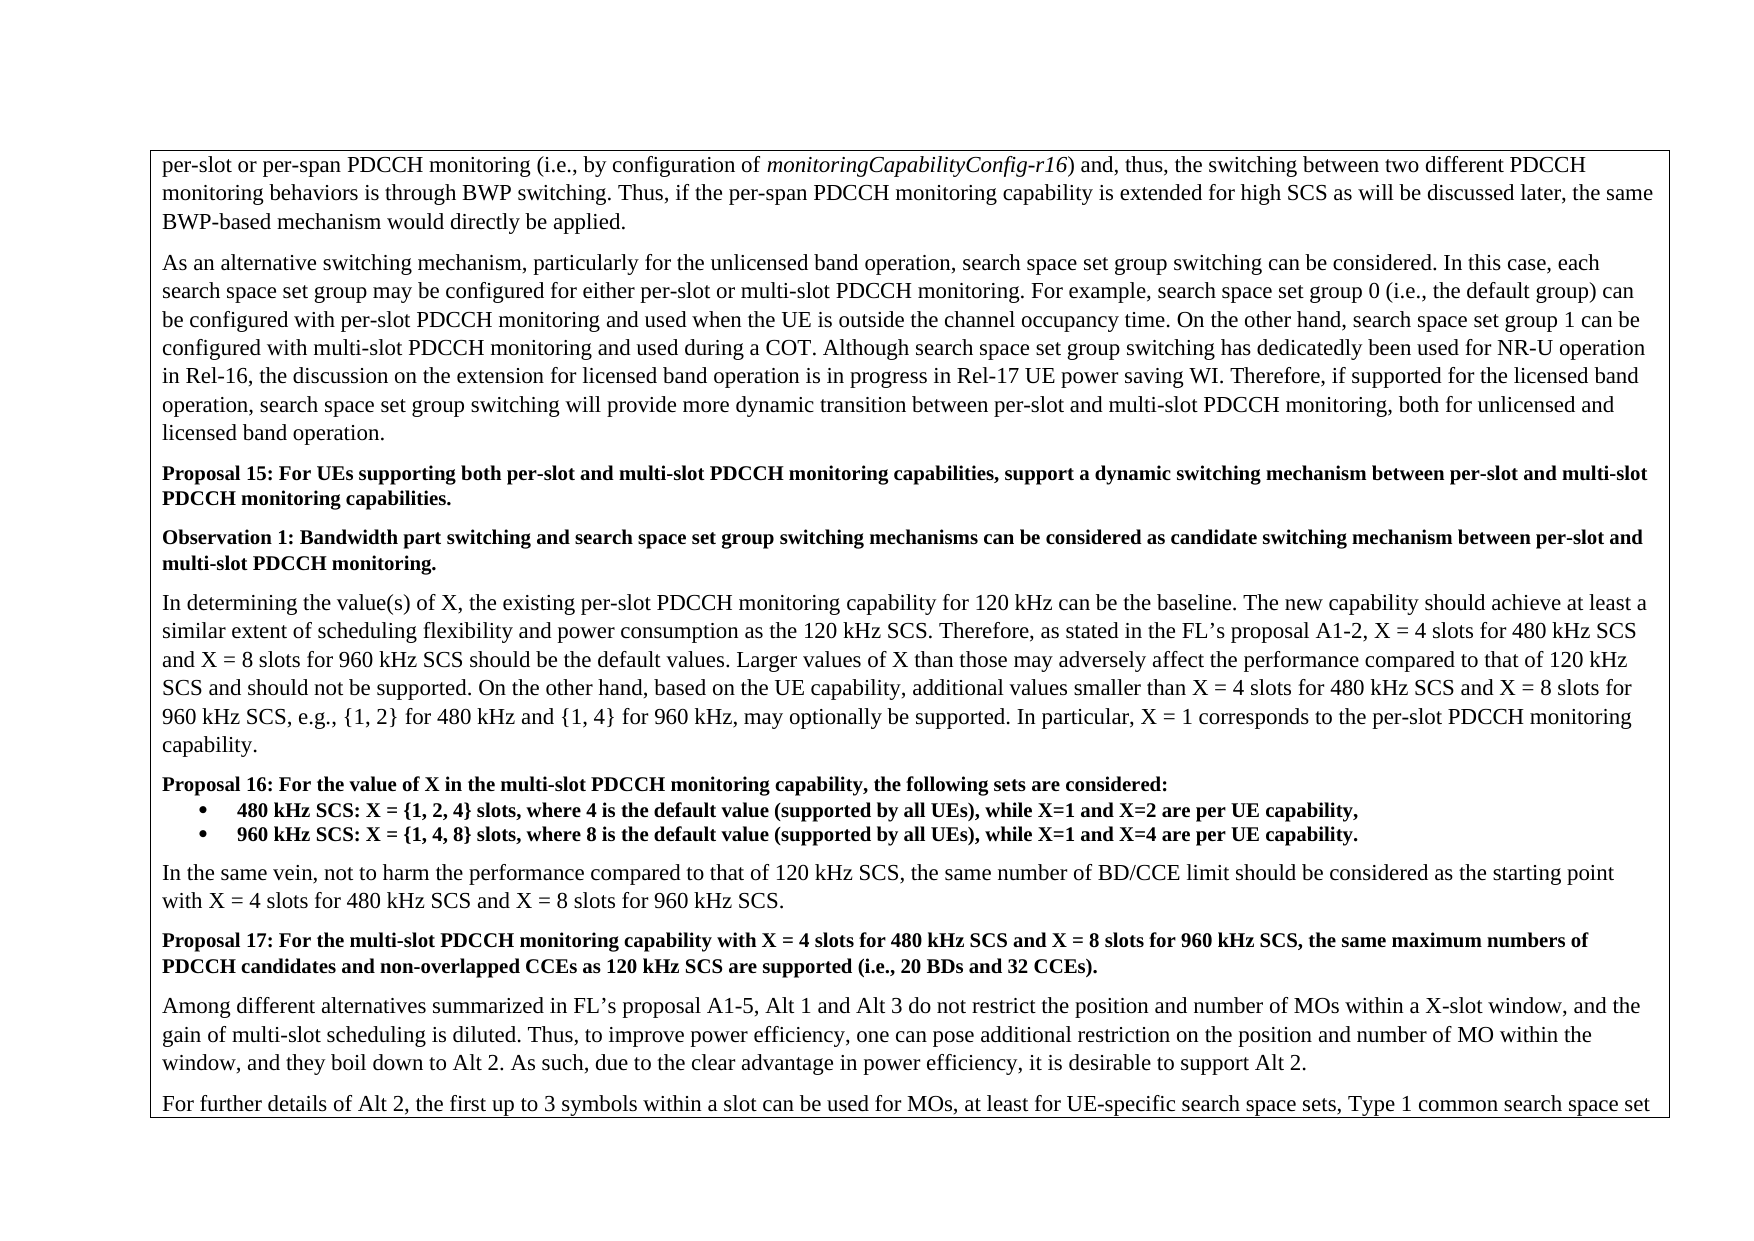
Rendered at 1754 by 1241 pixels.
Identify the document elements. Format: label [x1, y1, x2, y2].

table_header [151, 151, 1669, 1117]
